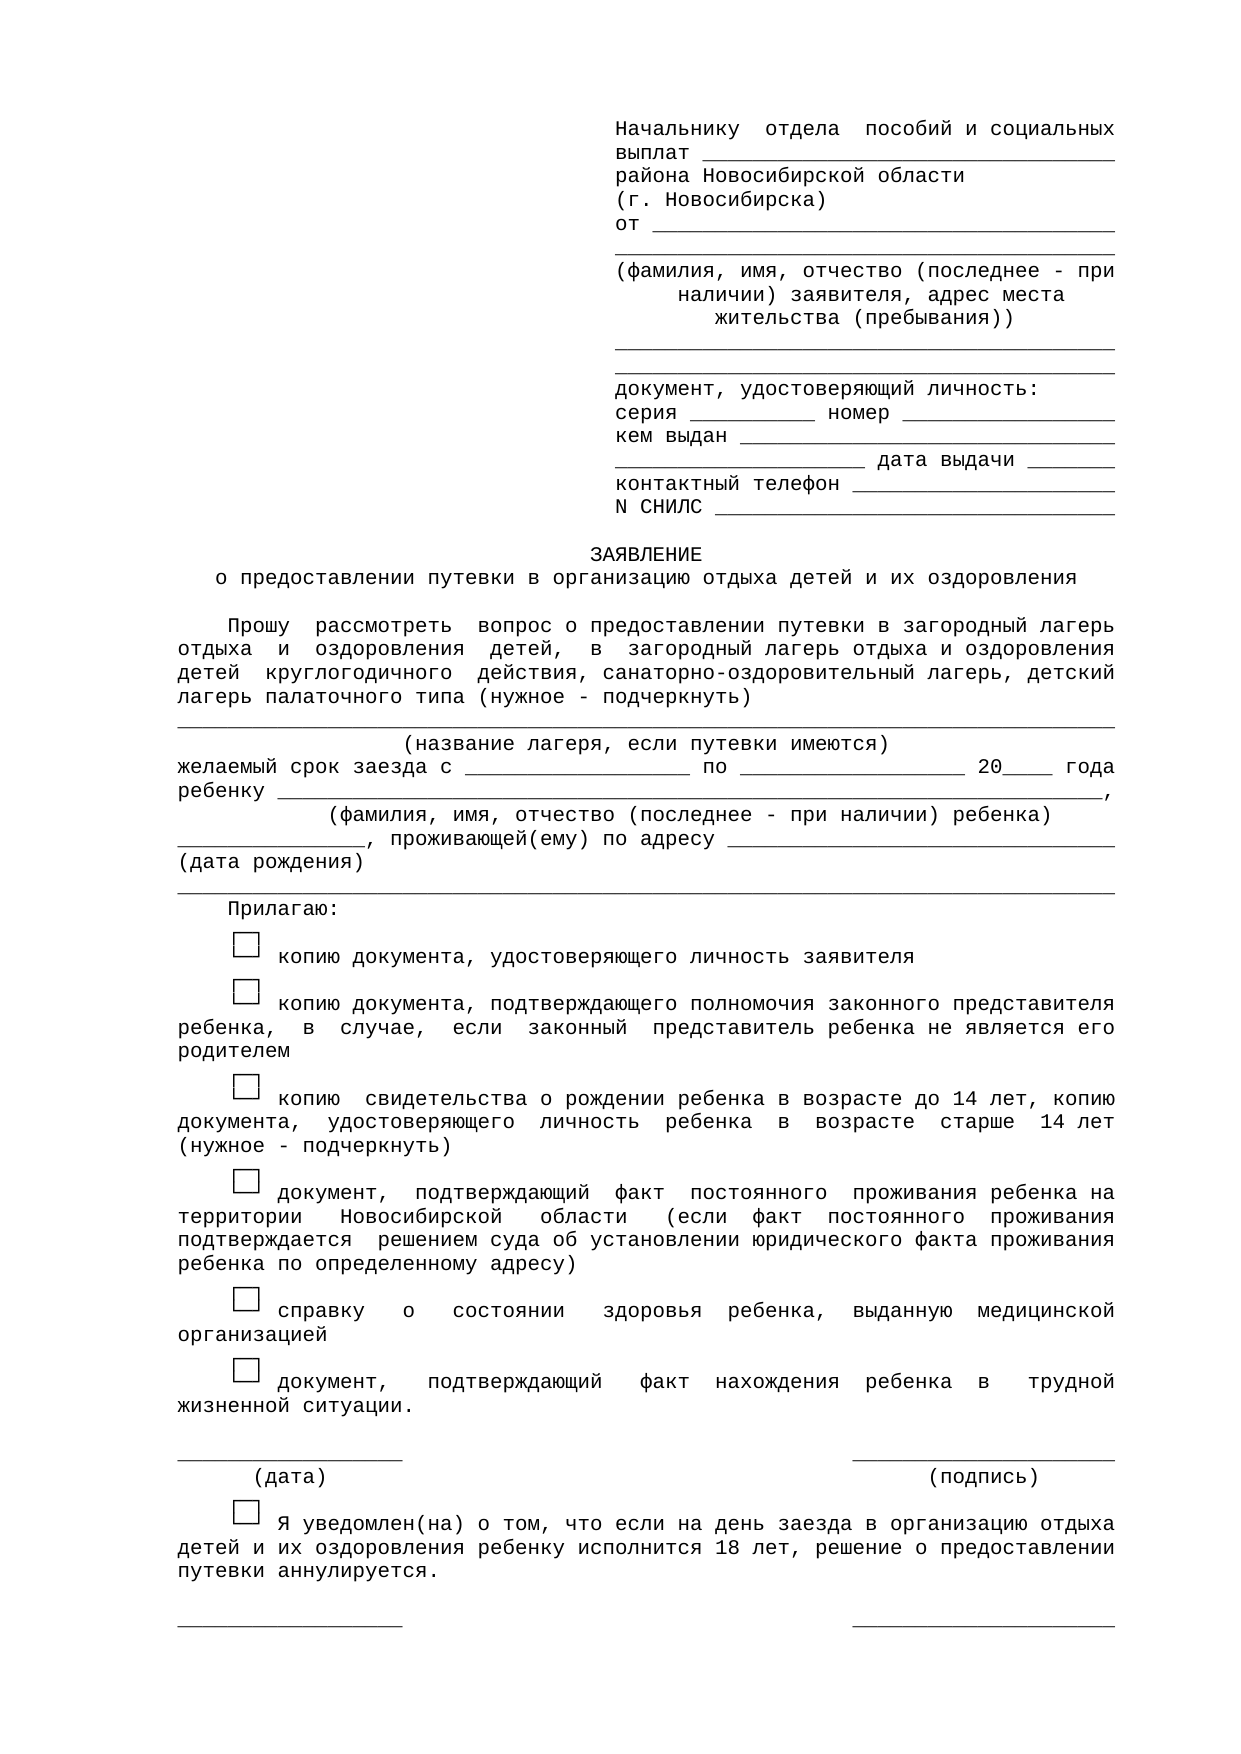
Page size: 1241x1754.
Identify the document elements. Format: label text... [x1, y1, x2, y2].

text территории Новосибирской области (если факт постоянного проживания [177, 1206, 1152, 1229]
text (г. Новосибирска) [177, 189, 1152, 213]
text ____________________ дата выдачи _______ [177, 449, 1152, 473]
text └─┘ копию свидетельства о рождении ребенка в возрасте до 14 лет, копию [177, 1088, 1152, 1111]
text жизненной ситуации. [177, 1395, 1152, 1419]
text └─┘ документ, подтверждающий факт нахождения ребенка в трудной [177, 1371, 1152, 1395]
text жительства (пребывания)) [177, 307, 1152, 331]
text (нужное - подчеркнуть) [177, 1135, 1152, 1158]
text ___________________________________________________________________________ [177, 875, 1152, 898]
text ребенка, в случае, если законный представитель ребенка не является его [177, 1017, 1152, 1040]
text __________________ _____________________ [177, 1442, 1152, 1466]
text ┌─┐ [177, 969, 1152, 993]
text ребенка по определенному адресу) [177, 1253, 1152, 1277]
text контактный телефон _____________________ [177, 473, 1152, 496]
text выплат _________________________________ [177, 142, 1152, 165]
text о предоставлении путевки в организацию отдыха детей и их оздоровления [177, 567, 1152, 591]
text └─┘ копию документа, удостоверяющего личность заявителя [177, 946, 1152, 969]
text (дата рождения) [177, 851, 1152, 875]
text └─┘ справку о состоянии здоровья ребенка, выданную медицинской [177, 1300, 1152, 1324]
text ЗАЯВЛЕНИЕ [177, 544, 1152, 567]
text района Новосибирской области [177, 165, 1152, 189]
text _______________, проживающей(ему) по адресу _______________________________ [177, 827, 1152, 851]
text отдыха и оздоровления детей, в загородный лагерь отдыха и оздоровления [177, 638, 1152, 662]
text ┌─┐ [177, 1158, 1152, 1182]
text ┌─┐ [177, 922, 1152, 946]
text Прилагаю: [177, 898, 1152, 922]
text ___________________________________________________________________________ [177, 709, 1152, 733]
text желаемый срок заезда с __________________ по __________________ 20____ года [177, 757, 1152, 780]
text ________________________________________ [177, 236, 1152, 260]
text детей круглогодичного действия, санаторно-оздоровительный лагерь, детский [177, 662, 1152, 686]
text └─┘ копию документа, подтверждающего полномочия законного представителя [177, 993, 1152, 1017]
text (дата) (подпись) [177, 1466, 1152, 1489]
text ребенку __________________________________________________________________, [177, 780, 1152, 804]
text путевки аннулируется. [177, 1561, 1152, 1584]
text Начальнику отдела пособий и социальных [177, 118, 1152, 142]
text (фамилия, имя, отчество (последнее - при [177, 260, 1152, 284]
text организацией [177, 1324, 1152, 1348]
text ┌─┐ [177, 1489, 1152, 1513]
text кем выдан ______________________________ [177, 426, 1152, 449]
text от _____________________________________ [177, 213, 1152, 236]
text ________________________________________ [177, 331, 1152, 354]
text лагерь палаточного типа (нужное - подчеркнуть) [177, 686, 1152, 709]
text родителем [177, 1040, 1152, 1064]
text наличии) заявителя, адрес места [177, 284, 1152, 307]
text (фамилия, имя, отчество (последнее - при наличии) ребенка) [177, 804, 1152, 827]
text документ, удостоверяющий личность: [177, 378, 1152, 402]
text (название лагеря, если путевки имеются) [177, 733, 1152, 757]
text подтверждается решением суда об установлении юридического факта проживания [177, 1229, 1152, 1253]
text Прошу рассмотреть вопрос о предоставлении путевки в загородный лагерь [177, 615, 1152, 638]
text └─┘ документ, подтверждающий факт постоянного проживания ребенка на [177, 1182, 1152, 1206]
text __________________ _____________________ [177, 1608, 1152, 1631]
text N СНИЛС ________________________________ [177, 496, 1152, 520]
text └─┘ Я уведомлен(на) о том, что если на день заезда в организацию отдыха [177, 1513, 1152, 1537]
text ┌─┐ [177, 1348, 1152, 1371]
text ┌─┐ [177, 1277, 1152, 1300]
text документа, удостоверяющего личность ребенка в возрасте старше 14 лет [177, 1111, 1152, 1135]
text детей и их оздоровления ребенку исполнится 18 лет, решение о предоставлении [177, 1537, 1152, 1561]
text ________________________________________ [177, 354, 1152, 378]
text серия __________ номер _________________ [177, 402, 1152, 426]
text ┌─┐ [177, 1064, 1152, 1088]
